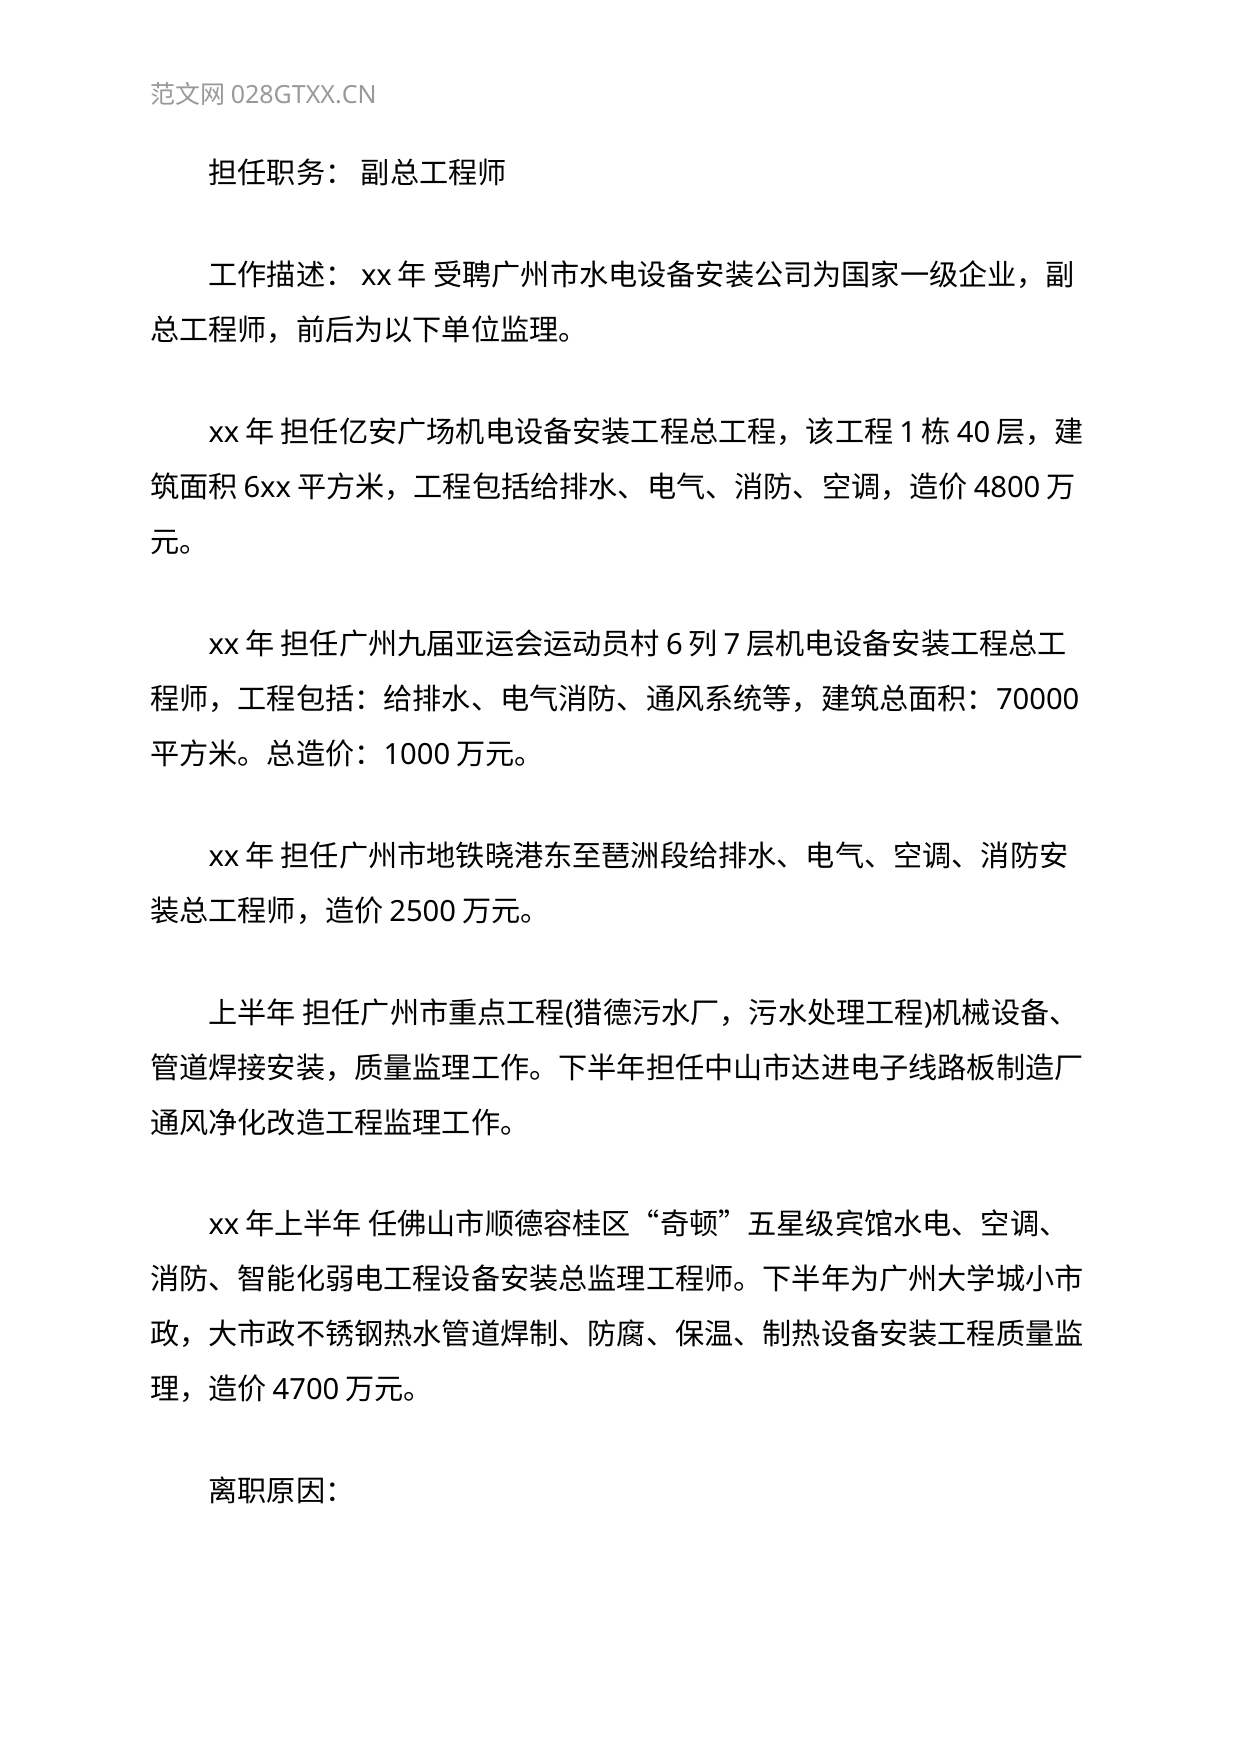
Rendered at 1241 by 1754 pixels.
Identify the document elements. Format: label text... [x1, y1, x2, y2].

text xx年上半年 任佛山市顺德容桂区“奇顿”五星级宾馆水电、空调、消防、智能化弱电工程设备安装总监理工程师。下半年为广州大学城小市政，大市政不锈钢热水管道焊制、防腐、保温、制热设备安装工程质量监理，造价4700万元。 [150, 1201, 1090, 1408]
text 离职原因： [150, 1468, 1090, 1510]
text 担任职务： 副总工程师 [150, 150, 1090, 192]
text 上半年 担任广州市重点工程(猎德污水厂，污水处理工程)机械设备、管道焊接安装，质量监理工作。下半年担任中山市达进电子线路板制造厂通风净化改造工程监理工作。 [150, 989, 1090, 1141]
text xx年 担任广州九届亚运会运动员村6列7层机电设备安装工程总工程师，工程包括：给排水、电气消防、通风系统等，建筑总面积：70000平方米。总造价：1000万元。 [150, 620, 1090, 773]
text xx年 担任亿安广场机电设备安装工程总工程，该工程1栋40层，建筑面积6xx平方米，工程包括给排水、电气、消防、空调，造价4800万元。 [150, 408, 1090, 561]
text 工作描述： xx年 受聘广州市水电设备安装公司为国家一级企业，副总工程师，前后为以下单位监理。 [150, 252, 1090, 349]
text xx年 担任广州市地铁晓港东至琶洲段给排水、电气、空调、消防安装总工程师，造价2500万元。 [150, 832, 1090, 930]
